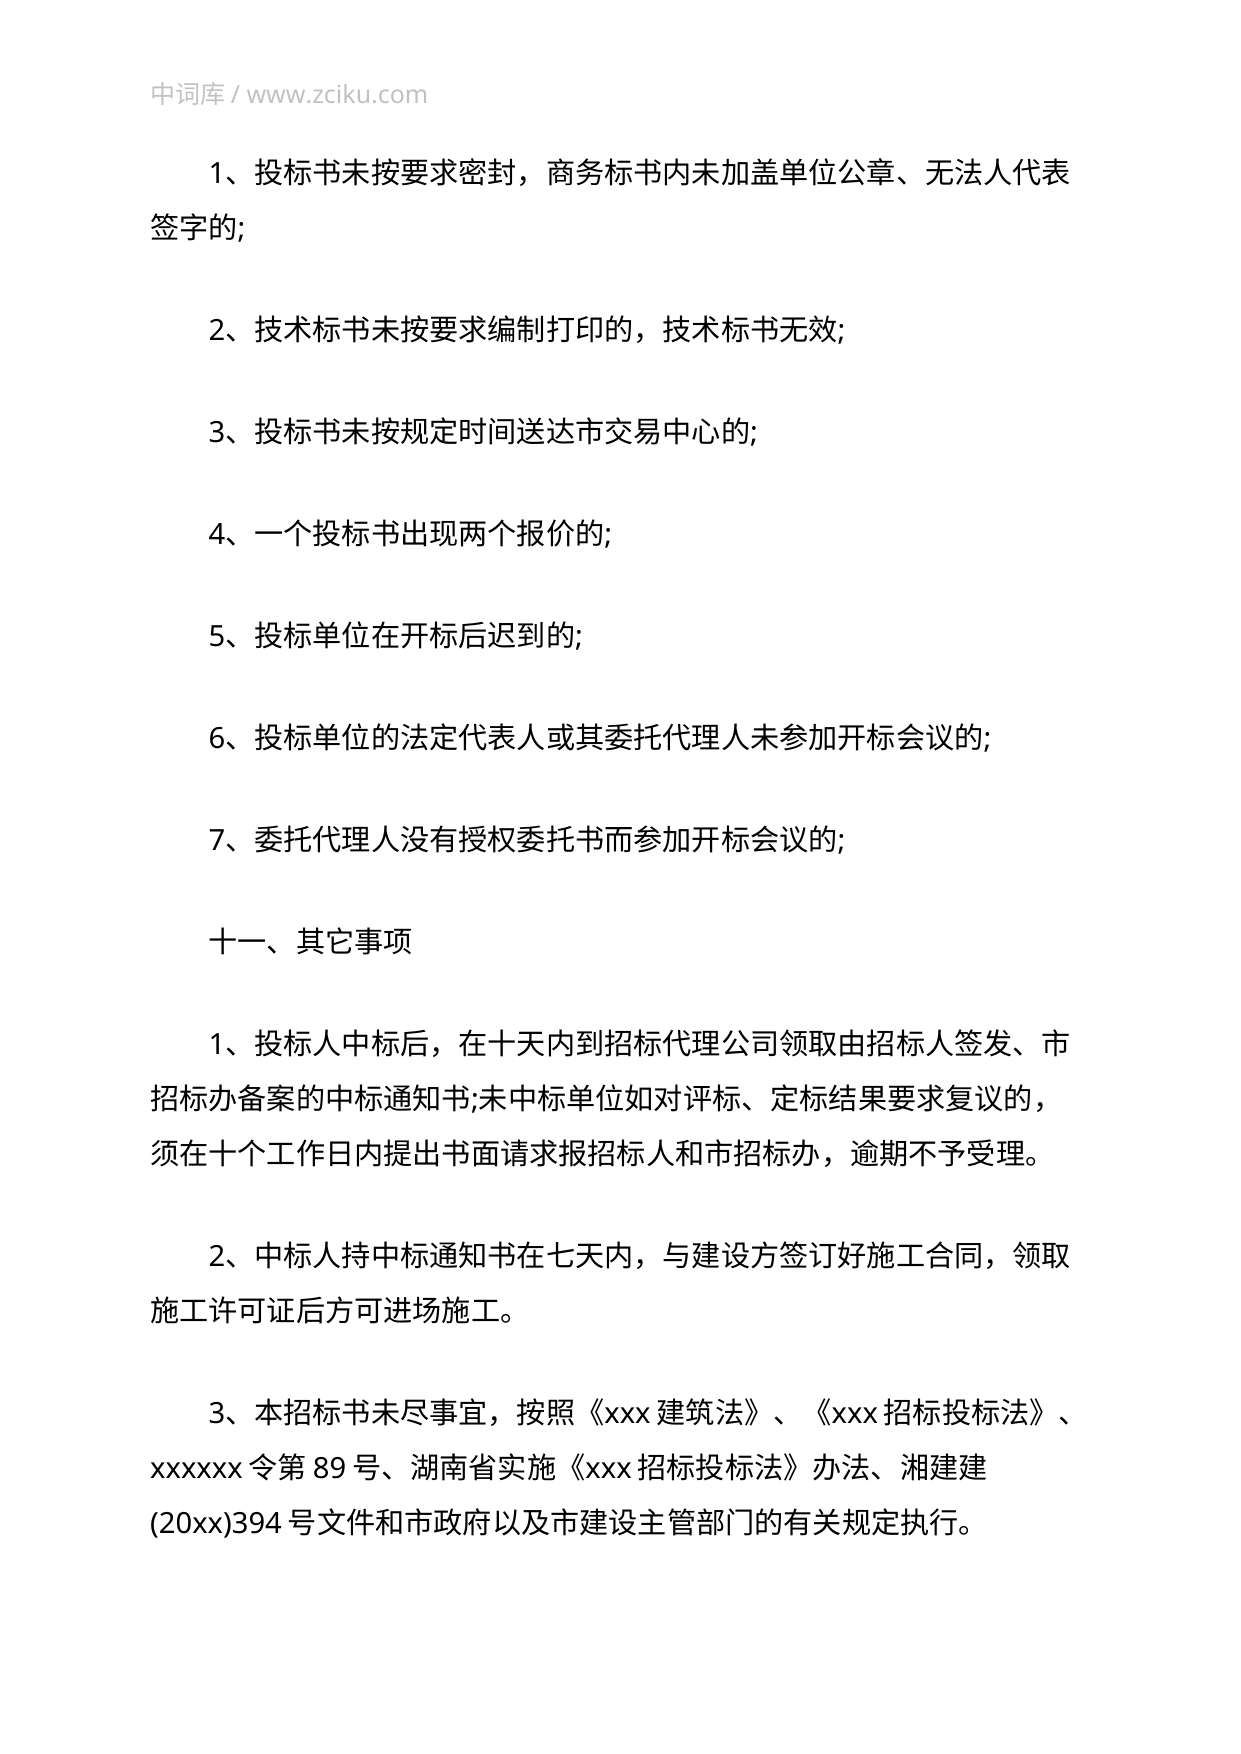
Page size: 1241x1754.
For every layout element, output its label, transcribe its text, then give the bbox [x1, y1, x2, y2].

text 6、投标单位的法定代表人或其委托代理人未参加开标会议的; [150, 715, 1090, 757]
text 2、中标人持中标通知书在七天内，与建设方签订好施工合同，领取施工许可证后方可进场施工。 [150, 1232, 1090, 1330]
text 十一、其它事项 [150, 919, 1090, 961]
text 1、投标人中标后，在十天内到招标代理公司领取由招标人签发、市招标办备案的中标通知书;未中标单位如对评标、定标结果要求复议的，须在十个工作日内提出书面请求报招标人和市招标办，逾期不予受理。 [150, 1021, 1090, 1173]
text 2、技术标书未按要求编制打印的，技术标书无效; [150, 307, 1090, 349]
text 5、投标单位在开标后迟到的; [150, 613, 1090, 655]
text 7、委托代理人没有授权委托书而参加开标会议的; [150, 817, 1090, 859]
text 3、投标书未按规定时间送达市交易中心的; [150, 409, 1090, 451]
text 3、本招标书未尽事宜，按照《xxx建筑法》、《xxx招标投标法》、xxxxxx令第89号、湖南省实施《xxx招标投标法》办法、湘建建(20xx)394号文件和市政府以及市建设主管部门的有关规定执行。 [150, 1389, 1090, 1542]
text 1、投标书未按要求密封，商务标书内未加盖单位公章、无法人代表签字的; [150, 150, 1090, 247]
text 4、一个投标书出现两个报价的; [150, 511, 1090, 553]
